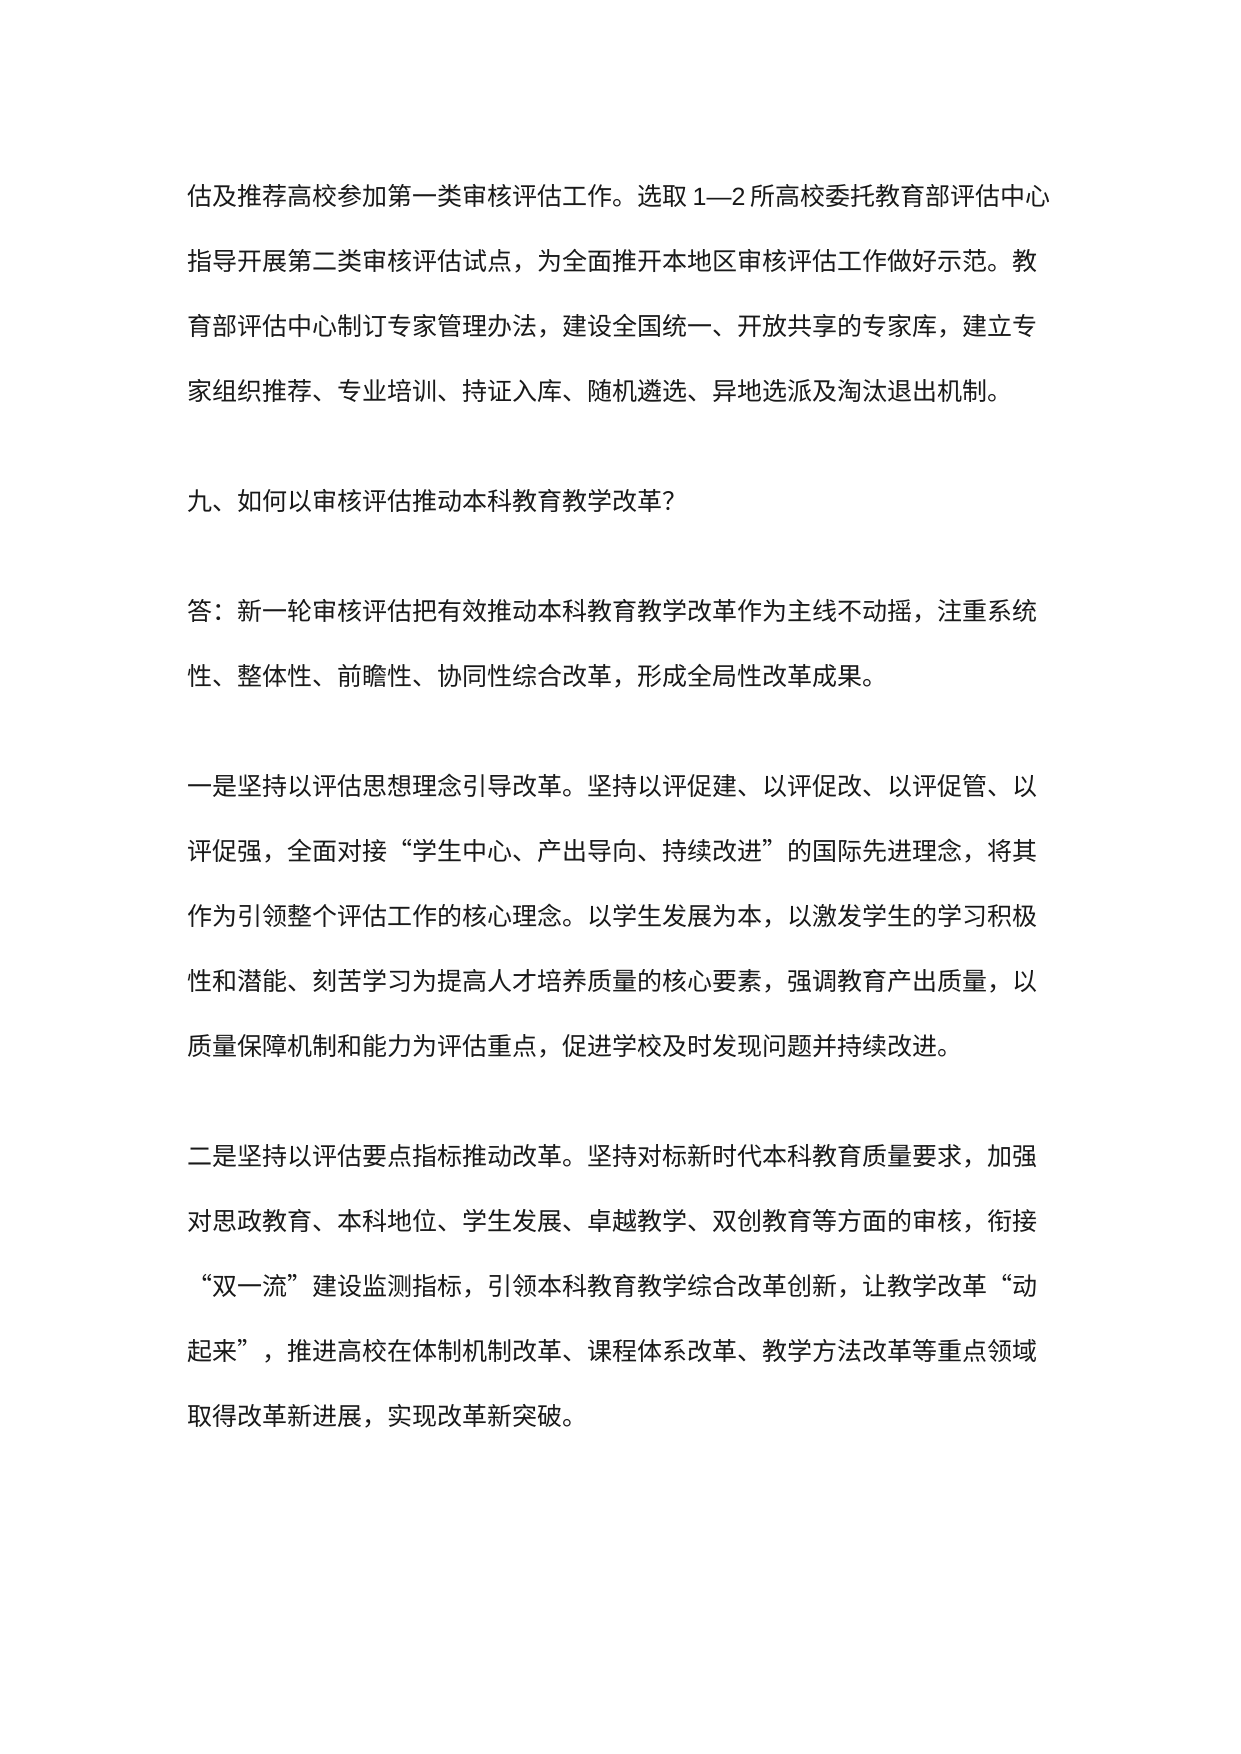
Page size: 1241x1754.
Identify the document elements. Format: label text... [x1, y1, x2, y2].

text 一是坚持以评估思想理念引导改革。坚持以评促建、以评促改、以评促管、以评促强，全面对接“学生中心、产出导向、持续改进”的国际先进理念，将其作为引领整个评估工作的核心理念。以学生发展为本，以激发学生的学习积极性和潜能、刻苦学习为提高人才培养质量的核心要素，强调教育产出质量，以质量保障机制和能力为评估重点，促进学校及时发现问题并持续改进。 [187, 752, 1053, 1077]
text 九、如何以审核评估推动本科教育教学改革？ [187, 467, 1053, 532]
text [187, 162, 1053, 422]
text 二是坚持以评估要点指标推动改革。坚持对标新时代本科教育质量要求，加强对思政教育、本科地位、学生发展、卓越教学、双创教育等方面的审核，衔接“双一流”建设监测指标，引领本科教育教学综合改革创新，让教学改革“动起来”，推进高校在体制机制改革、课程体系改革、教学方法改革等重点领域取得改革新进展，实现改革新突破。 [187, 1122, 1053, 1447]
text 答：新一轮审核评估把有效推动本科教育教学改革作为主线不动摇，注重系统性、整体性、前瞻性、协同性综合改革，形成全局性改革成果。 [187, 577, 1053, 707]
